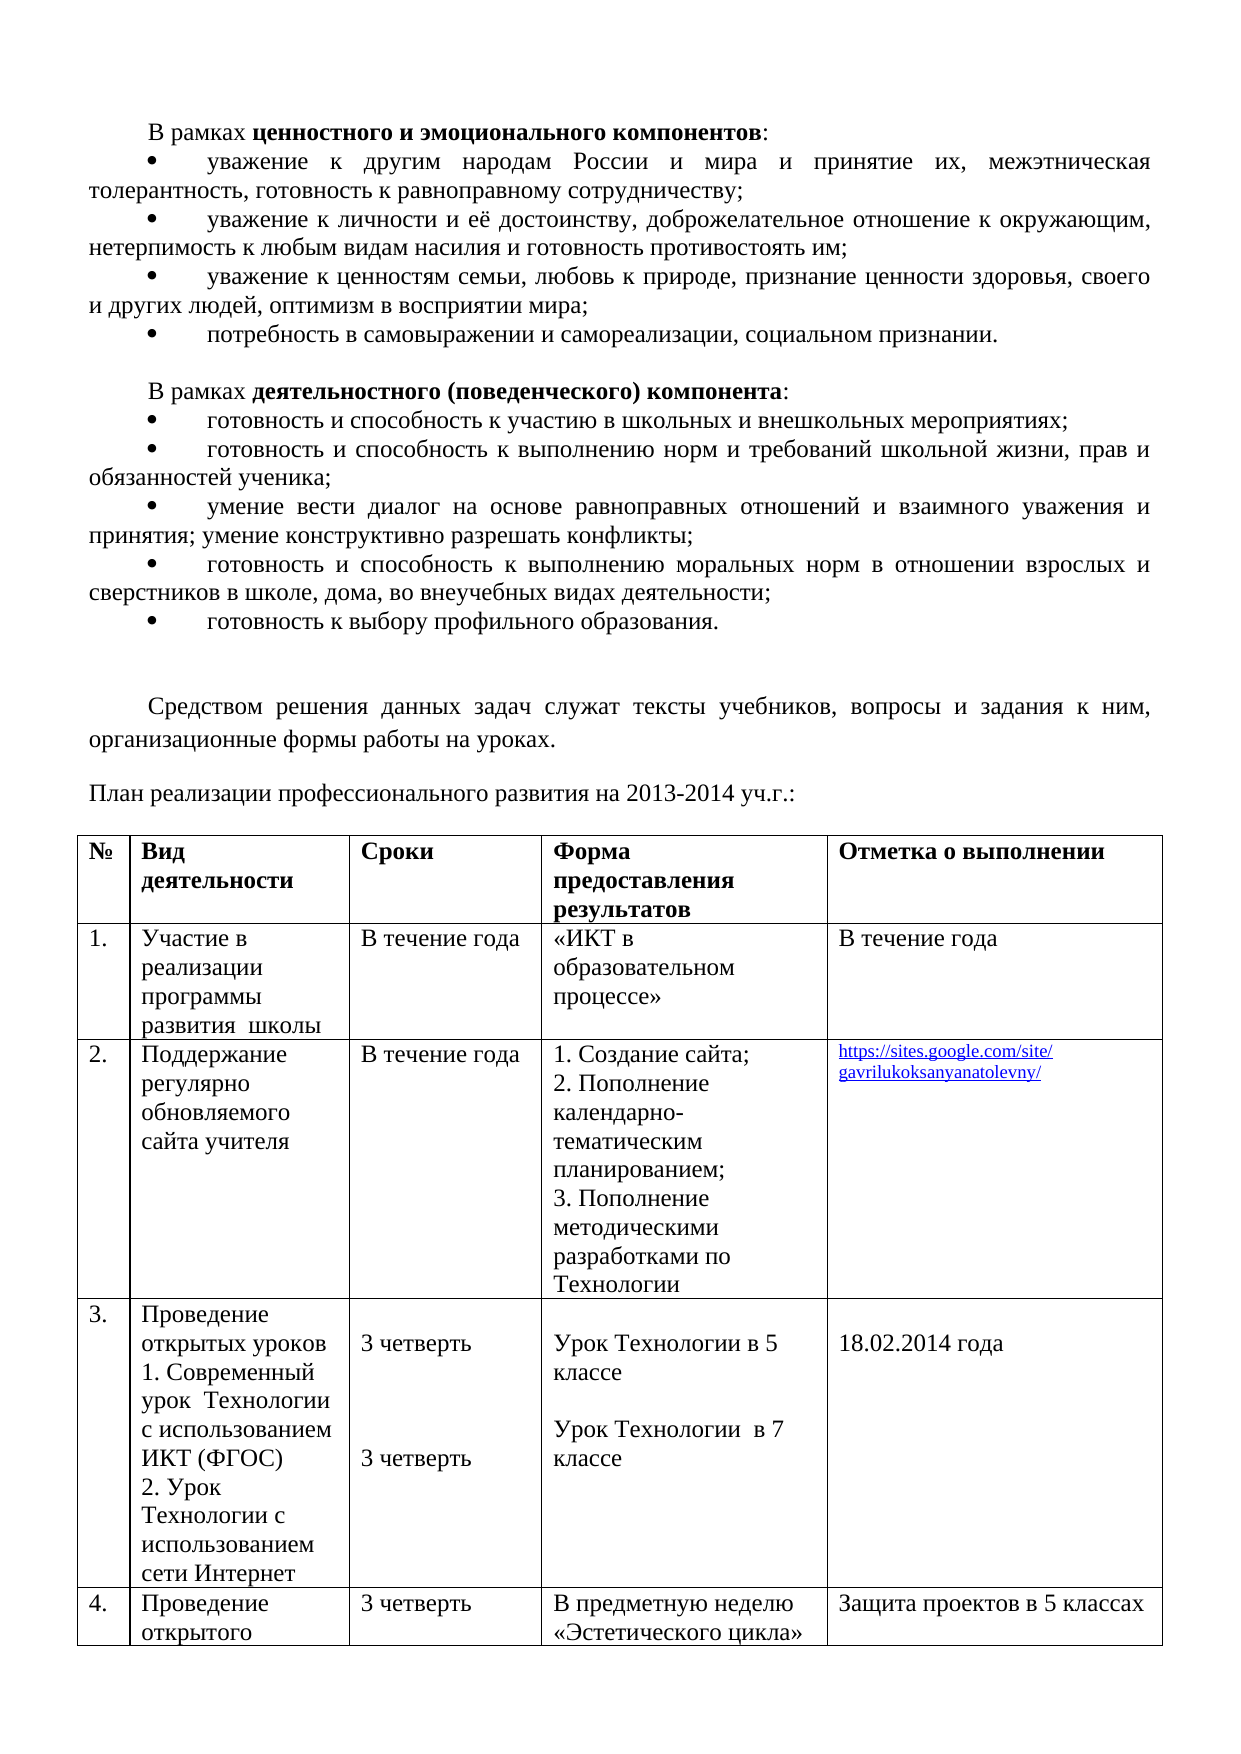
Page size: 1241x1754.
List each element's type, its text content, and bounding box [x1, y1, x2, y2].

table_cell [542, 1588, 827, 1645]
list готовность и способность к участию в школьных и внешкольных мероприятиях; [89, 405, 1152, 434]
table_cell В течение года [828, 924, 1162, 1038]
list В рамках деятельностного (поведенческого) компонента: [89, 376, 1152, 405]
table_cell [131, 1588, 349, 1645]
table_cell Участие в реализации программы развития школы [131, 924, 349, 1038]
table_cell 3 четверть 3 четверть [350, 1299, 541, 1587]
list готовность и способность к выполнению норм и требований школьной жизни, прав и обязанностей ученика; [89, 434, 1152, 491]
list уважение к личности и её достоинству, доброжелательное отношение к окружающим, нетерпимость к любым видам насилия и готовность противостоять им; [89, 204, 1152, 261]
table_cell Урок Технологии в 5 классе Урок Технологии в 7 классе [542, 1299, 827, 1587]
list готовность к выбору профильного образования. [89, 606, 1152, 635]
table_cell 1. Создание сайта; 2. Пополнение календарно-тематическим планированием; 3. Пополнение методическими разработками по Технологии [542, 1040, 827, 1298]
list уважение к другим народам России и мира и принятие их, межэтническая толерантность, готовность к равноправному сотрудничеству; [89, 146, 1152, 204]
table_header Форма предоставления результатов [542, 836, 827, 922]
table_cell 2. [78, 1040, 129, 1298]
table_cell В течение года [350, 924, 541, 1038]
table_header Сроки [350, 836, 541, 922]
list умение вести диалог на основе равноправных отношений и взаимного уважения и принятия; умение конструктивно разрешать конфликты; [89, 491, 1152, 549]
table_cell В течение года [350, 1040, 541, 1298]
table_cell 3 четверть [350, 1588, 541, 1645]
table_cell https://sites.google.com/site/gavrilukoksanyanatolevny/ [828, 1040, 1162, 1298]
table_header Отметка о выполнении [828, 836, 1162, 922]
table_header № [78, 836, 129, 922]
table_cell 1. [78, 924, 129, 1038]
table_header Вид деятельности [131, 836, 349, 922]
table_cell «ИКТ в образовательном процессе» [542, 924, 827, 1038]
table_cell Поддержание регулярно обновляемого сайта учителя [131, 1040, 349, 1298]
text Средством решения данных задач служат тексты учебников, вопросы и задания к ним, организационные формы работы на уроках. [89, 691, 1152, 752]
list В рамках ценностного и эмоционального компонентов: [89, 117, 1152, 146]
table_cell 18.02.2014 года [828, 1299, 1162, 1587]
table_cell Проведение открытых уроков 1. Современный урок Технологии с использованием ИКТ (ФГОС) 2. Урок Технологии с использованием сети Интернет [131, 1299, 349, 1587]
list потребность в самовыражении и самореализации, социальном признании. [89, 319, 1152, 347]
list готовность и способность к выполнению моральных норм в отношении взрослых и сверстников в школе, дома, во внеучебных видах деятельности; [89, 549, 1152, 606]
list уважение к ценностям семьи, любовь к природе, признание ценности здоровья, своего и других людей, оптимизм в восприятии мира; [89, 261, 1152, 319]
table_cell 4. [78, 1588, 129, 1645]
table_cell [828, 1588, 1162, 1645]
table_cell 3. [78, 1299, 129, 1587]
text План реализации профессионального развития на 2013-2014 уч.г.: [89, 778, 1152, 806]
